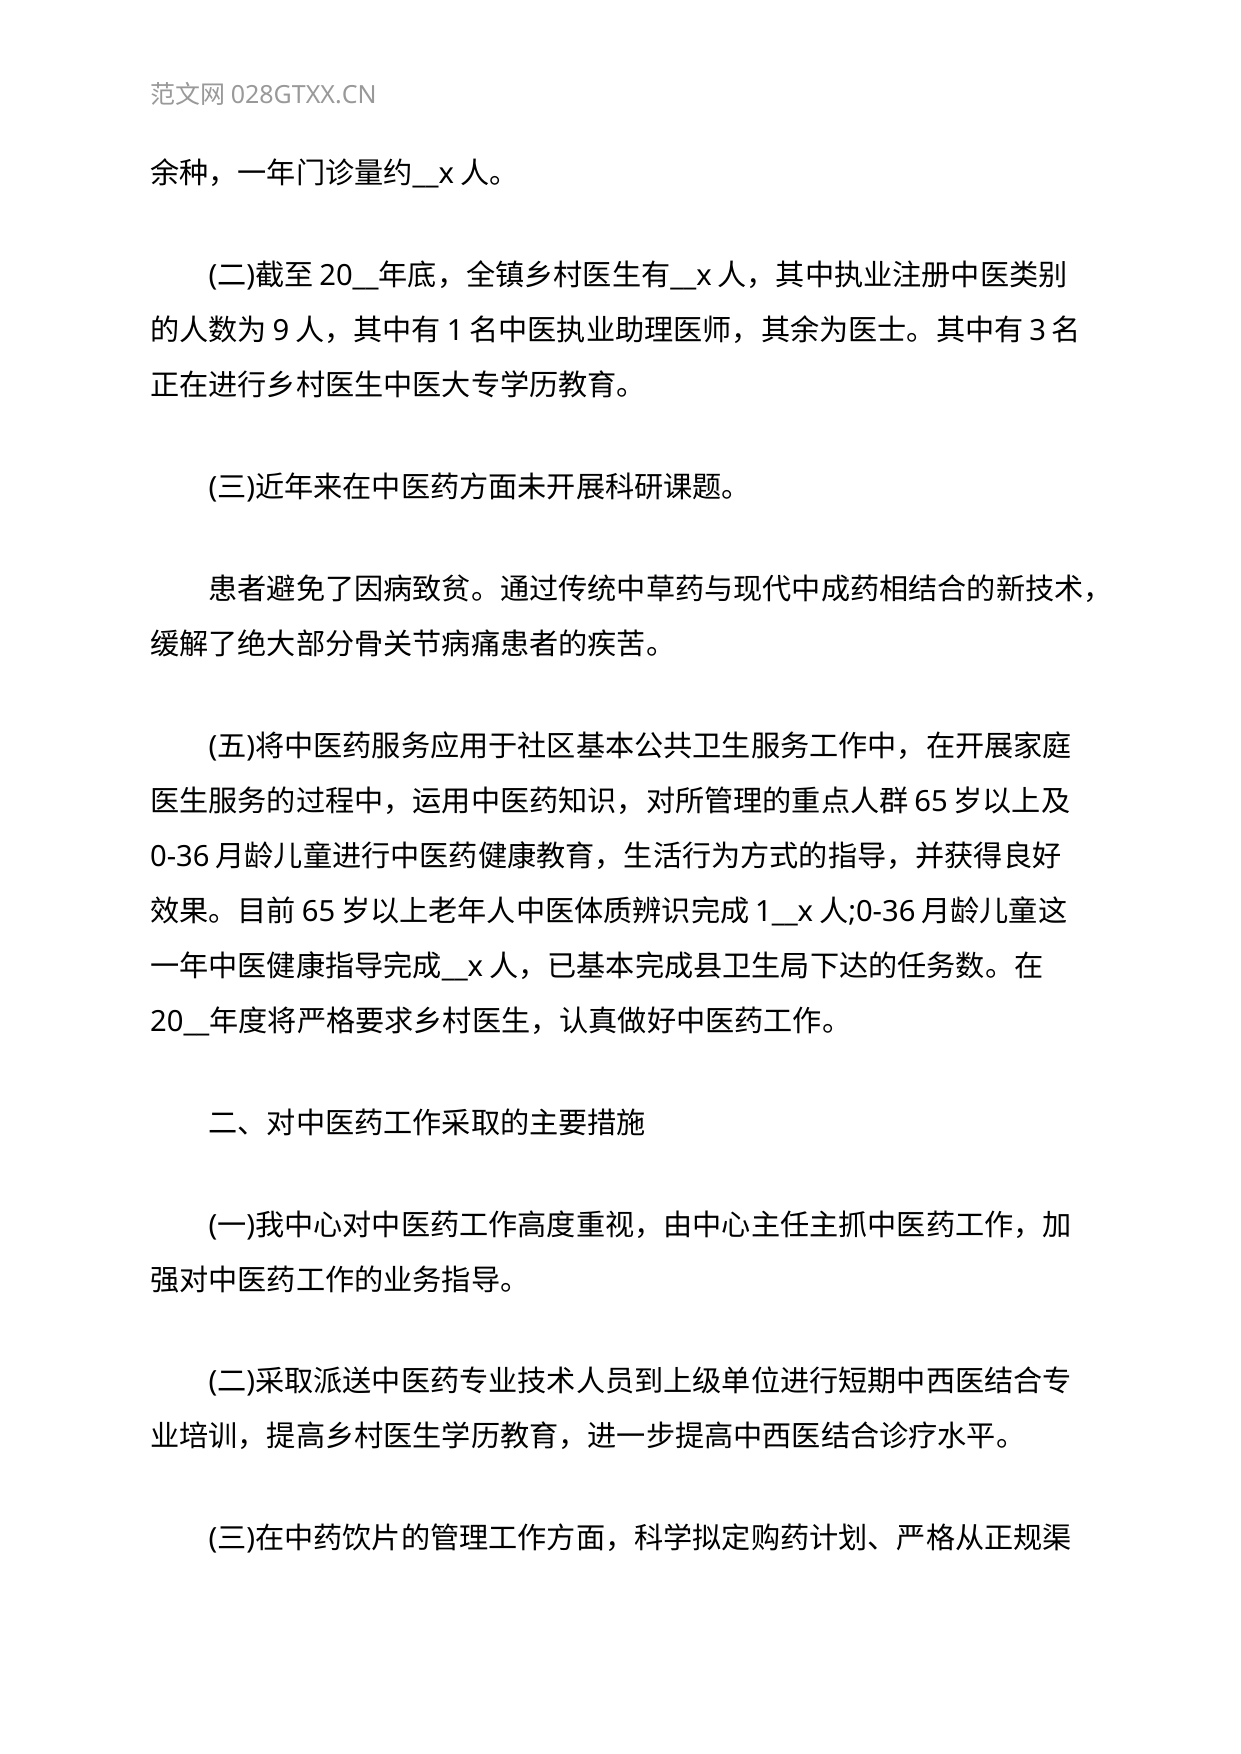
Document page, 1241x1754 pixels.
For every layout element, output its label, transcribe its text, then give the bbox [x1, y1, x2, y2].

text (五)将中医药服务应用于社区基本公共卫生服务工作中，在开展家庭医生服务的过程中，运用中医药知识，对所管理的重点人群65岁以上及0-36月龄儿童进行中医药健康教育，生活行为方式的指导，并获得良好效果。目前65岁以上老年人中医体质辨识完成1__x人;0-36月龄儿童这一年中医健康指导完成__x人，已基本完成县卫生局下达的任务数。在20__年度将严格要求乡村医生，认真做好中医药工作。 [150, 722, 1090, 1040]
text (二)截至20__年底，全镇乡村医生有__x人，其中执业注册中医类别的人数为9人，其中有1名中医执业助理医师，其余为医士。其中有3名正在进行乡村医生中医大专学历教育。 [150, 252, 1090, 404]
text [150, 150, 1090, 192]
text (一)我中心对中医药工作高度重视，由中心主任主抓中医药工作，加强对中医药工作的业务指导。 [150, 1201, 1090, 1298]
text (二)采取派送中医药专业技术人员到上级单位进行短期中西医结合专业培训，提高乡村医生学历教育，进一步提高中西医结合诊疗水平。 [150, 1358, 1090, 1455]
text 二、对中医药工作采取的主要措施 [150, 1099, 1090, 1142]
text 患者避免了因病致贫。通过传统中草药与现代中成药相结合的新技术，缓解了绝大部分骨关节病痛患者的疾苦。 [150, 566, 1090, 663]
text (三)近年来在中医药方面未开展科研课题。 [150, 464, 1090, 506]
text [150, 1515, 1090, 1557]
